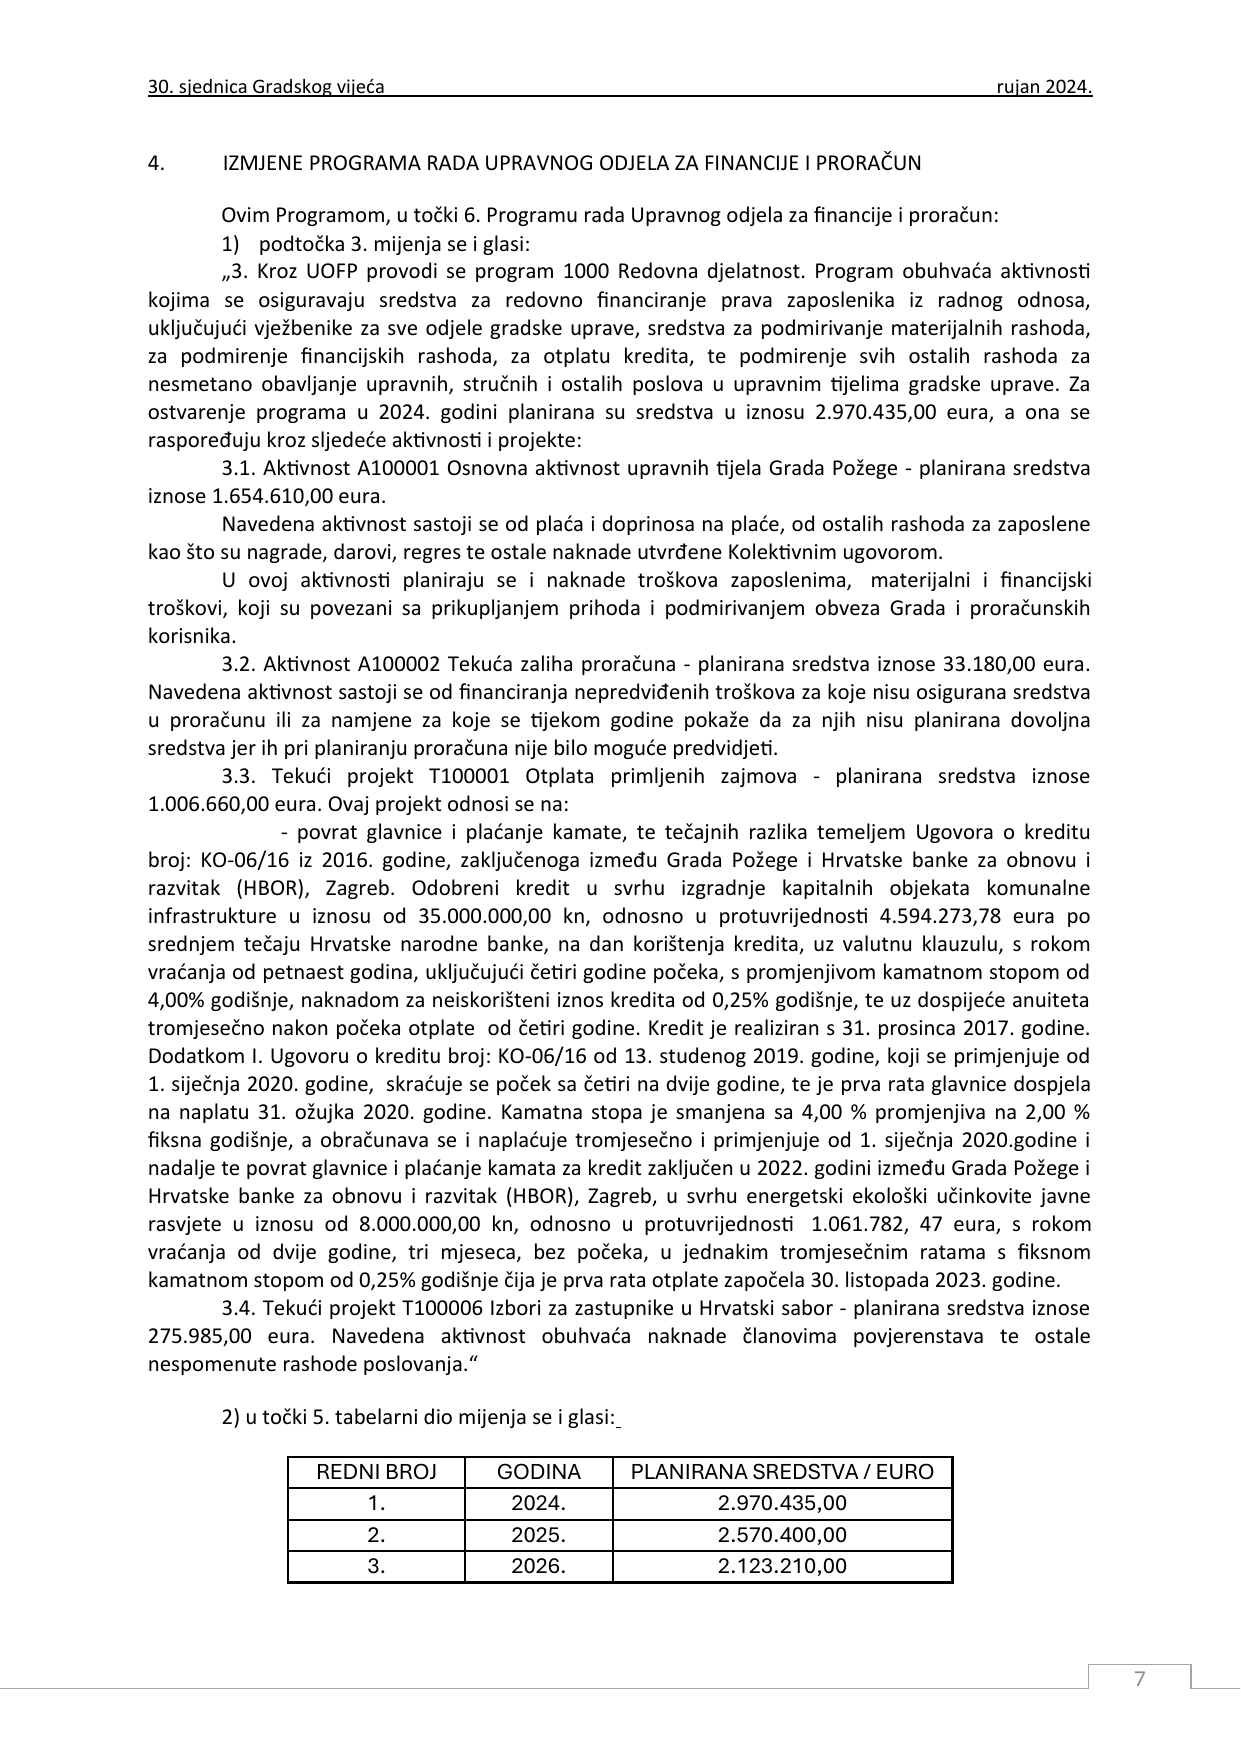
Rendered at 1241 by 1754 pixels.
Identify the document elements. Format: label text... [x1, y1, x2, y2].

text „3. Kroz UOFP provodi se program 1000 Redovna djelatnost. Program obuhvaća aktivnosti kojima se osiguravaju sredstva za redovno financiranje prava zaposlenika iz radnog odnosa, uključujući vježbenike za sve odjele gradske uprave, sredstva za podmirivanje materijalnih rashoda, za podmirenje financijskih rashoda, za otplatu kredita, te podmirenje svih ostalih rashoda za nesmetano obavljanje upravnih, stručnih i ostalih poslova u upravnim tijelima gradske uprave. Za ostvarenje programa u 2024. godini planirana su sredstva u iznosu 2.970.435,00 eura, a ona se raspoređuju kroz sljedeće aktivnosti i projekte: [148, 257, 1093, 453]
table_cell 2.123.210,00 [614, 1552, 951, 1581]
table_header PLANIRANA SREDSTVA / EURO [614, 1458, 951, 1487]
table_cell 2026. [466, 1552, 612, 1581]
table_cell 3. [289, 1552, 464, 1581]
table_cell 2024. [466, 1489, 612, 1518]
text 2) u točki 5. tabelarni dio mijenja se i glasi: [148, 1402, 1093, 1431]
text Ovim Programom, u točki 6. Programu rada Upravnog odjela za financije i proračun: [148, 201, 1093, 229]
text 3.4. Tekući projekt T100006 Izbori za zastupnike u Hrvatski sabor - planirana sredstva iznose 275.985,00 eura. Navedena aktivnost obuhvaća naknade članovima povjerenstava te ostale nespomenute rashode poslovanja.“ [148, 1293, 1093, 1377]
table_cell 1. [289, 1489, 464, 1518]
table_header REDNI BROJ [289, 1458, 464, 1487]
text 3.2. Aktivnost A100002 Tekuća zaliha proračuna - planirana sredstva iznose 33.180,00 eura. Navedena aktivnost sastoji se od financiranja nepredviđenih troškova za koje nisu osigurana sredstva u proračunu ili za namjene za koje se tijekom godine pokaže da za njih nisu planirana dovoljna sredstva jer ih pri planiranju proračuna nije bilo moguće predvidjeti. [148, 649, 1093, 761]
text - povrat glavnice i plaćanje kamate, te tečajnih razlika temeljem Ugovora o kreditu broj: KO-06/16 iz 2016. godine, zaključenoga između Grada Požege i Hrvatske banke za obnovu i razvitak (HBOR), Zagreb. Odobreni kredit u svrhu izgradnje kapitalnih objekata komunalne infrastrukture u iznosu od 35.000.000,00 kn, odnosno u protuvrijednosti 4.594.273,78 eura po srednjem tečaju Hrvatske narodne banke, na dan korištenja kredita, uz valutnu klauzulu, s rokom vraćanja od petnaest godina, uključujući četiri godine počeka, s promjenjivom kamatnom stopom od 4,00% godišnje, naknadom za neiskorišteni iznos kredita od 0,25% godišnje, te uz dospijeće anuiteta tromjesečno nakon počeka otplate od četiri godine. Kredit je realiziran s 31. prosinca 2017. godine. Dodatkom I. Ugovoru o kreditu broj: KO-06/16 od 13. studenog 2019. godine, koji se primjenjuje od 1. siječnja 2020. godine, skraćuje se poček sa četiri na dvije godine, te je prva rata glavnice dospjela na naplatu 31. ožujka 2020. godine. Kamatna stopa je smanjena sa 4,00 % promjenjiva na 2,00 % fiksna godišnje, a obračunava se i naplaćuje tromjesečno i primjenjuje od 1. siječnja 2020.godine i nadalje te povrat glavnice i plaćanje kamata za kredit zaključen u 2022. godini između Grada Požege i Hrvatske banke za obnovu i razvitak (HBOR), Zagreb, u svrhu energetski ekološki učinkovite javne rasvjete u iznosu od 8.000.000,00 kn, odnosno u protuvrijednosti 1.061.782, 47 eura, s rokom vraćanja od dvije godine, tri mjeseca, bez počeka, u jednakim tromjesečnim ratama s fiksnom kamatnom stopom od 0,25% godišnje čija je prva rata otplate započela 30. listopada 2023. godine. [148, 817, 1093, 1293]
text U ovoj aktivnosti planiraju se i naknade troškova zaposlenima, materijalni i financijski troškovi, koji su povezani sa prikupljanjem prihoda i podmirivanjem obveza Grada i proračunskih korisnika. [148, 565, 1093, 649]
text 3.1. Aktivnost A100001 Osnovna aktivnost upravnih tijela Grada Požege - planirana sredstva iznose 1.654.610,00 eura. [148, 453, 1093, 509]
table_cell 2.970.435,00 [614, 1489, 951, 1518]
table_cell 2. [289, 1521, 464, 1550]
table_cell 2.570.400,00 [614, 1521, 951, 1550]
list podtočka 3. mijenja se i glasi: [221, 229, 1093, 257]
table_cell 2025. [466, 1521, 612, 1550]
table_header GODINA [466, 1458, 612, 1487]
list IZMJENE PROGRAMA RADA UPRAVNOG ODJELA ZA FINANCIJE I PRORAČUN [148, 148, 1093, 176]
text Navedena aktivnost sastoji se od plaća i doprinosa na plaće, od ostalih rashoda za zaposlene kao što su nagrade, darovi, regres te ostale naknade utvrđene Kolektivnim ugovorom. [148, 509, 1093, 565]
text 3.3. Tekući projekt T100001 Otplata primljenih zajmova - planirana sredstva iznose 1.006.660,00 eura. Ovaj projekt odnosi se na: [148, 761, 1093, 817]
